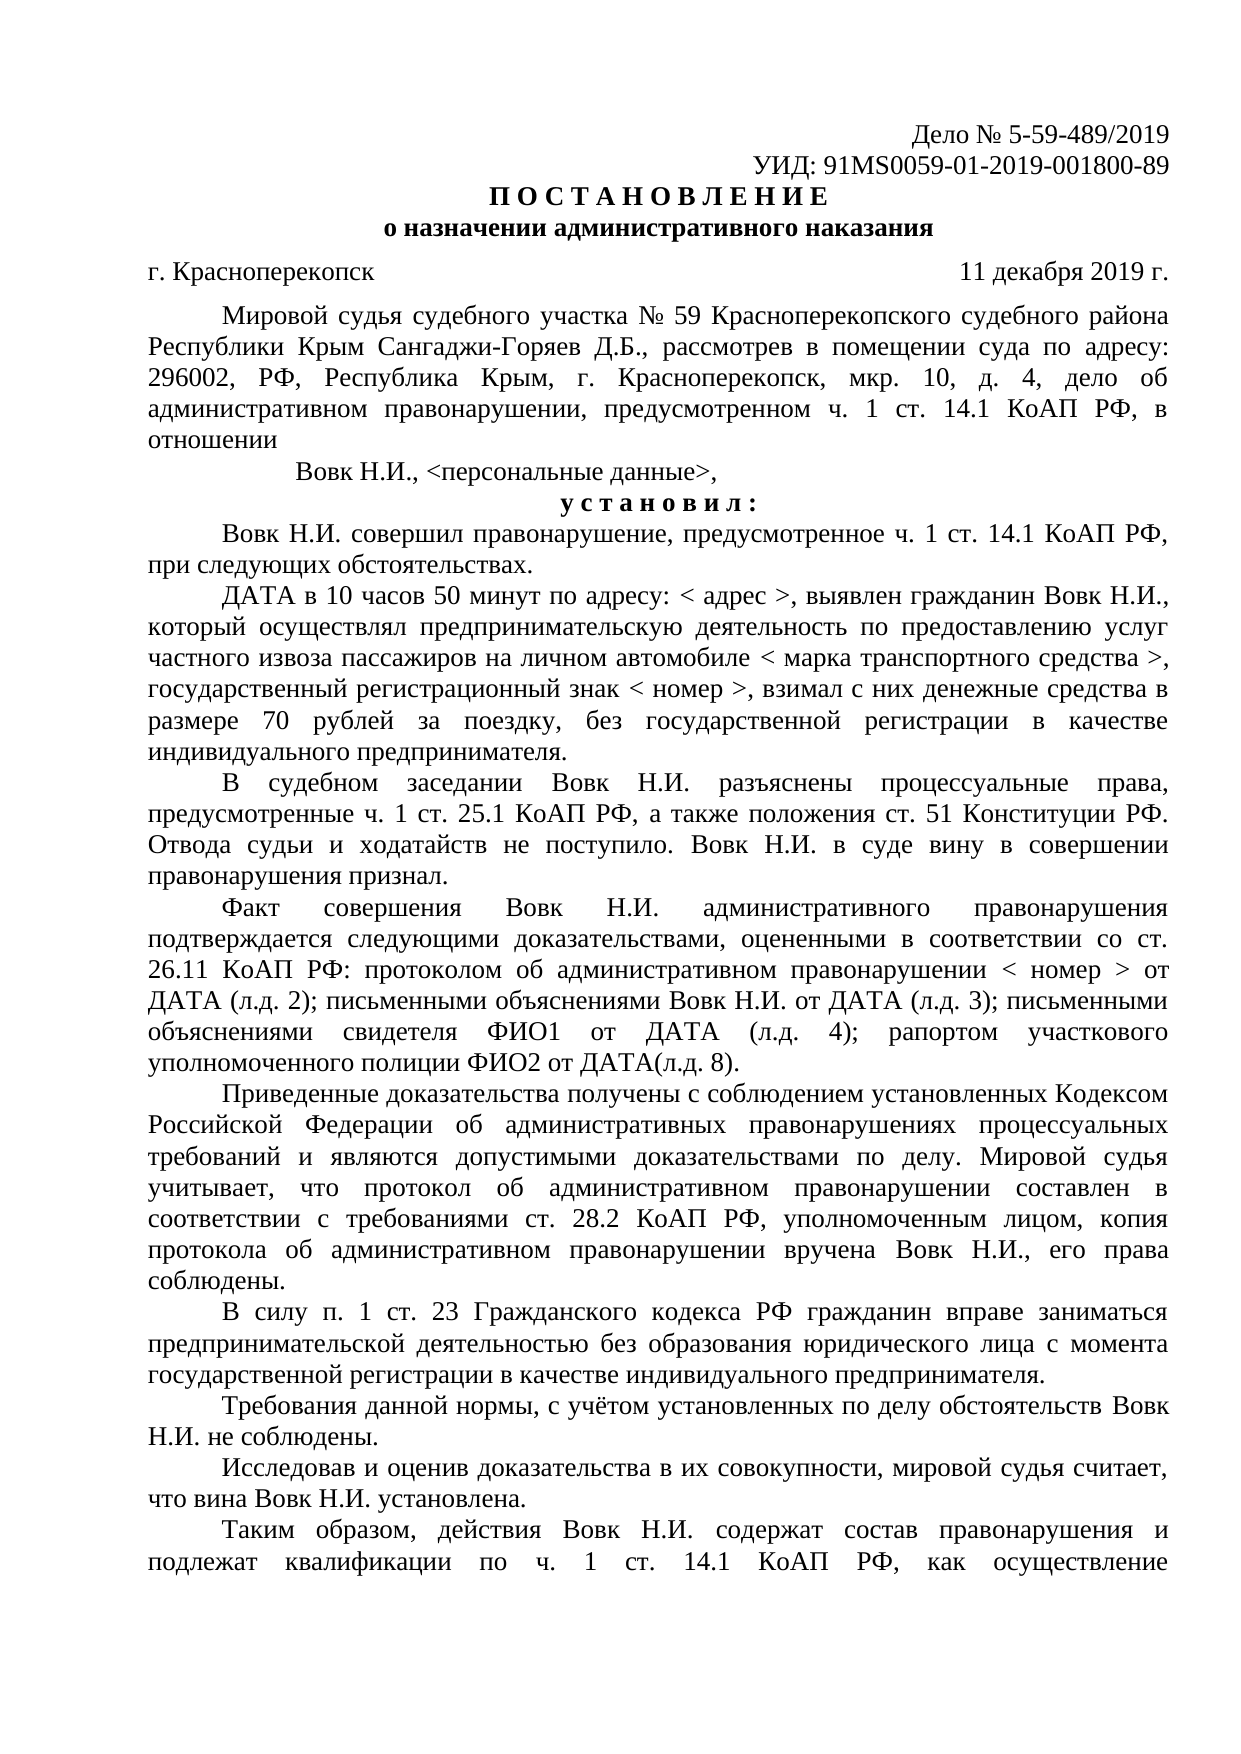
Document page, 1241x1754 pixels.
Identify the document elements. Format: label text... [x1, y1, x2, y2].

text Требования данной нормы, с учётом установленных по делу обстоятельств Вовк Н.И. не соблюдены. [148, 1389, 1169, 1451]
text Исследовав и оценив доказательства в их совокупности, мировой судья считает, что вина Вовк Н.И. установлена. [148, 1451, 1169, 1513]
text Приведенные доказательства получены с соблюдением установленных Кодексом Российской Федерации об административных правонарушениях процессуальных требований и являются допустимыми доказательствами по делу. Мировой судья учитывает, что протокол об административном правонарушении составлен в соответствии с требованиями ст. 28.2 КоАП РФ, уполномоченным лицом, копия протокола об административном правонарушении вручена Вовк Н.И., его права соблюдены. [148, 1077, 1169, 1296]
text В силу п. 1 ст. 23 Гражданского кодекса РФ гражданин вправе заниматься предпринимательской деятельностью без образования юридического лица с момента государственной регистрации в качестве индивидуального предпринимателя. [148, 1296, 1169, 1389]
text УИД: 91MS0059-01-2019-001800-89 [148, 149, 1169, 180]
text о назначении административного наказания [148, 212, 1169, 243]
text ДАТА в 10 часов 50 минут по адресу: < адрес >, выявлен гражданин Вовк Н.И., который осуществлял предпринимательскую деятельность по предоставлению услуг частного извоза пассажиров на личном автомобиле < марка транспортного средства >, государственный регистрационный знак < номер >, взимал с них денежные средства в размере 70 рублей за поездку, без государственной регистрации в качестве индивидуального предпринимателя. [148, 579, 1169, 766]
text у с т а н о в и л : [148, 486, 1169, 517]
text Мировой судья судебного участка № 59 Красноперекопского судебного района Республики Крым Сангаджи-Горяев Д.Б., рассмотрев в помещении суда по адресу: 296002, РФ, Республика Крым, г. Красноперекопск, мкр. 10, д. 4, дело об административном правонарушении, предусмотренном ч. 1 ст. 14.1 КоАП РФ, в отношении [148, 299, 1169, 454]
text В судебном заседании Вовк Н.И. разъяснены процессуальные права, предусмотренные ч. 1 ст. 25.1 КоАП РФ, а также положения ст. 51 Конституции РФ. Отвода судьи и ходатайств не поступило. Вовк Н.И. в суде вину в совершении правонарушения признал. [148, 766, 1169, 891]
text Дело № 5-59-489/2019 [148, 118, 1169, 149]
text Факт совершения Вовк Н.И. административного правонарушения подтверждается следующими доказательствами, оцененными в соответствии со ст. 26.11 КоАП РФ: протоколом об административном правонарушении < номер > от ДАТА (л.д. 2); письменными объяснениями Вовк Н.И. от ДАТА (л.д. 3); письменными объяснениями свидетеля ФИО1 от ДАТА (л.д. 4); рапортом участкового уполномоченного полиции ФИО2 от ДАТА(л.д. 8). [148, 891, 1169, 1077]
text Вовк Н.И., <персональные данные>, [295, 454, 1169, 486]
text г. Красноперекопск 11 декабря 2019 г. [148, 255, 1169, 286]
text П О С Т А Н О В Л Е Н И Е [148, 180, 1169, 212]
text Вовк Н.И. совершил правонарушение, предусмотренное ч. 1 ст. 14.1 КоАП РФ, при следующих обстоятельствах. [148, 517, 1169, 579]
